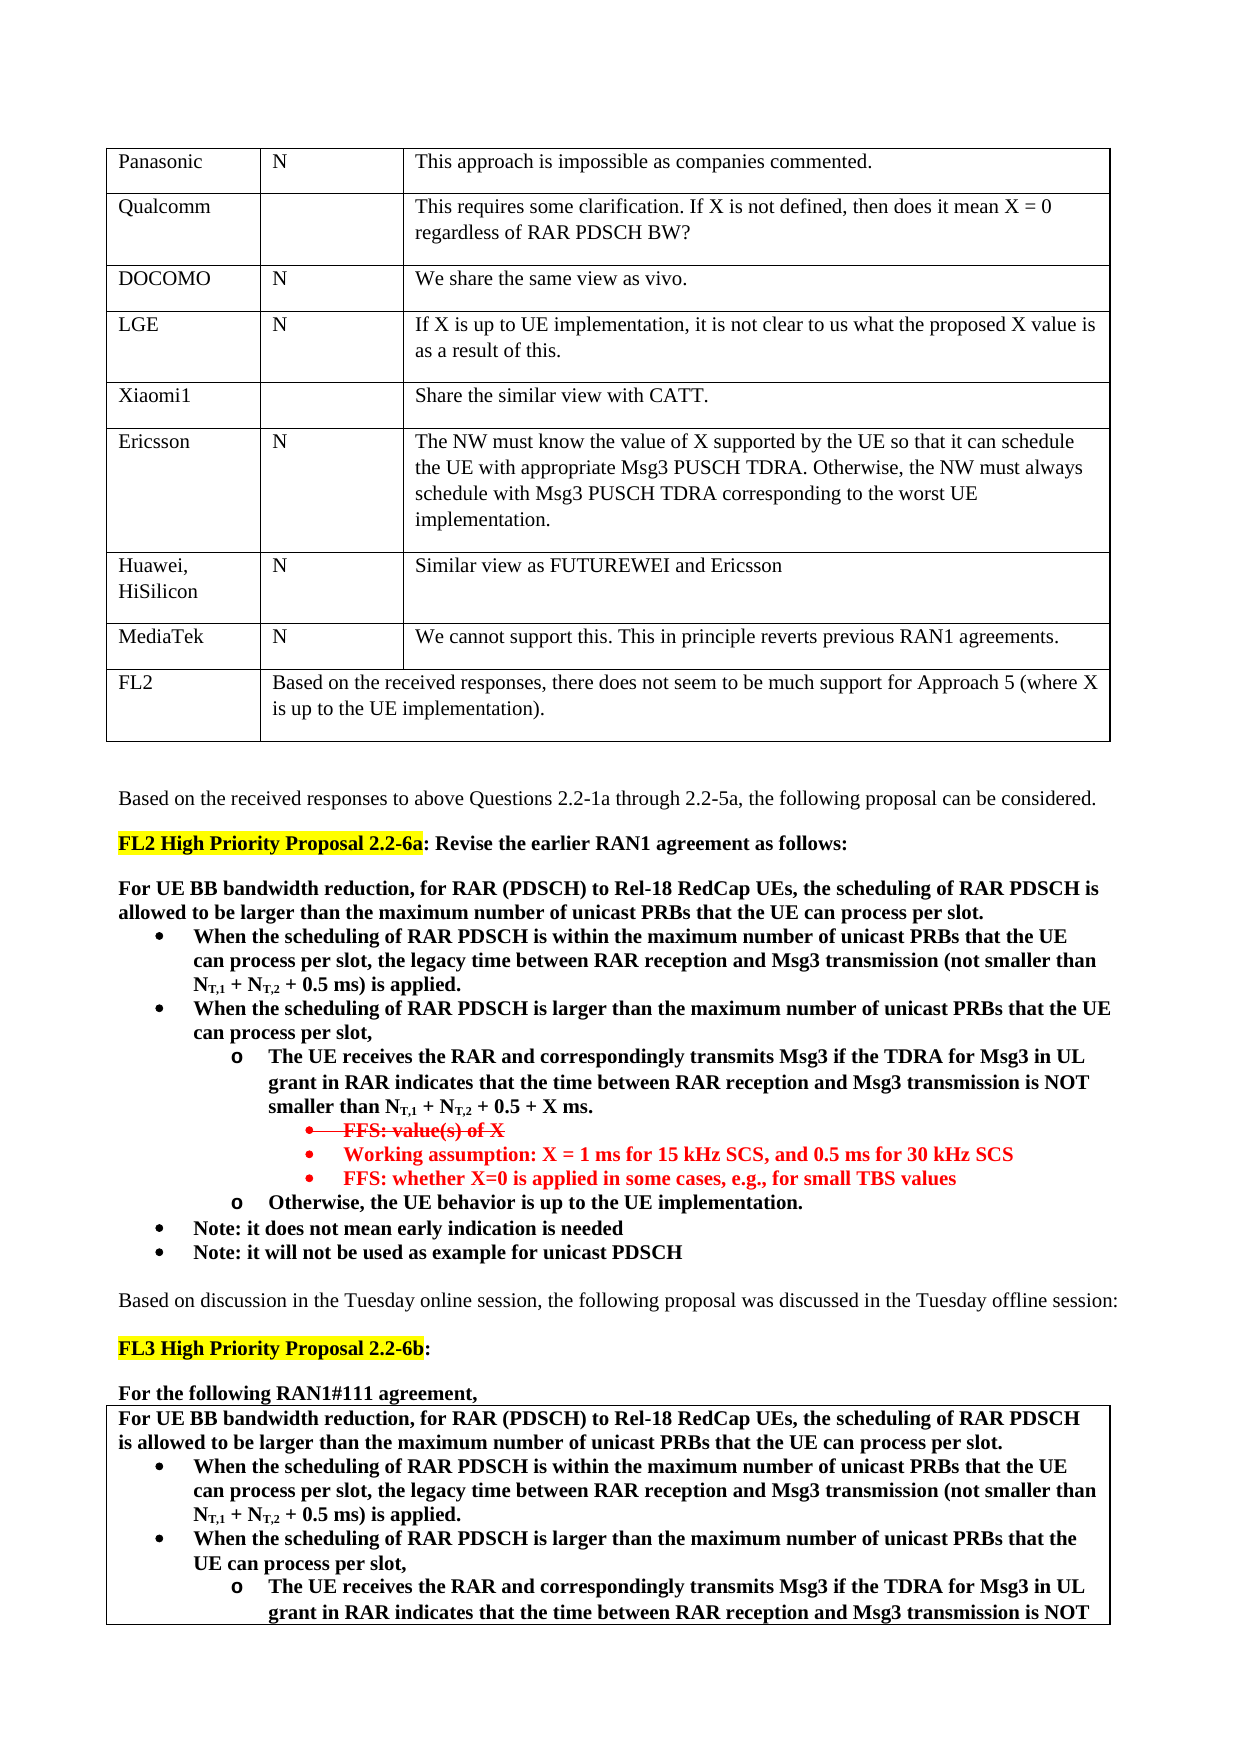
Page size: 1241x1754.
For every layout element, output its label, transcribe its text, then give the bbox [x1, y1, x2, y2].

list Otherwise, the UE behavior is up to the UE implementation. [231, 1190, 1122, 1216]
list FFS: whether X=0 is applied in some cases, e.g., for small TBS values [306, 1166, 1122, 1190]
table_cell N [261, 149, 403, 193]
table_cell N [261, 266, 403, 311]
table_cell LGE [107, 312, 260, 382]
table_cell This approach is impossible as companies commented. [404, 149, 1109, 193]
text FL3 High Priority Proposal 2.2-6b: [424, 1336, 1122, 1360]
text For the following RAN1#111 agreement, [118, 1381, 1122, 1405]
table_cell N [261, 624, 403, 669]
list Note: it will not be used as example for unicast PDSCH [156, 1240, 1122, 1264]
table_cell Based on the received responses, there does not seem to be much support for Approach 5 (where X is up to the UE implementation). [261, 670, 1109, 741]
table_cell MediaTek [107, 624, 260, 669]
text For UE BB bandwidth reduction, for RAR (PDSCH) to Rel-18 RedCap UEs, the scheduling of RAR PDSCH is allowed to be larger than the maximum number of unicast PRBs that the UE can process per slot. [118, 876, 1122, 924]
table_cell Qualcomm [107, 194, 260, 265]
table_cell We share the same view as vivo. [404, 266, 1109, 311]
text Based on the received responses to above Questions 2.2-1a through 2.2-5a, the following proposal can be considered. [118, 786, 1122, 810]
table_cell This requires some clarification. If X is not defined, then does it mean X = 0 regardless of RAR PDSCH BW? [404, 194, 1109, 265]
text Based on discussion in the Tuesday online session, the following proposal was discussed in the Tuesday offline session: [118, 1288, 1122, 1312]
list Note: it does not mean early indication is needed [156, 1216, 1122, 1240]
table_cell We cannot support this. This in principle reverts previous RAN1 agreements. [404, 624, 1109, 669]
list When the scheduling of RAR PDSCH is larger than the maximum number of unicast PRBs that the UE can process per slot, [156, 996, 1122, 1044]
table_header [107, 1406, 1109, 1624]
table_cell Share the similar view with CATT. [404, 383, 1109, 428]
list The UE receives the RAR and correspondingly transmits Msg3 if the TDRA for Msg3 in UL grant in RAR indicates that the time between RAR reception and Msg3 transmission is NOT smaller than NT,1 + NT,2 + 0.5 + X ms. [231, 1044, 1122, 1118]
table_cell If X is up to UE implementation, it is not clear to us what the proposed X value is as a result of this. [404, 312, 1109, 382]
list FFS: value(s) of X [306, 1118, 1122, 1142]
table_cell Xiaomi1 [107, 383, 260, 428]
text FL2 High Priority Proposal 2.2-6a: Revise the earlier RAN1 agreement as follows: [423, 831, 1122, 855]
table_cell [261, 194, 403, 265]
table_cell FL2 [107, 670, 260, 741]
table_cell N [261, 312, 403, 382]
list When the scheduling of RAR PDSCH is within the maximum number of unicast PRBs that the UE can process per slot, the legacy time between RAR reception and Msg3 transmission (not smaller than NT,1 + NT,2 + 0.5 ms) is applied. [156, 924, 1122, 996]
table_cell Huawei, HiSilicon [107, 553, 260, 623]
list Working assumption: X = 1 ms for 15 kHz SCS, and 0.5 ms for 30 kHz SCS [306, 1142, 1122, 1166]
table_cell N [261, 429, 403, 552]
table_cell Ericsson [107, 429, 260, 552]
table_cell Similar view as FUTUREWEI and Ericsson [404, 553, 1109, 623]
table_cell DOCOMO [107, 266, 260, 311]
table_cell N [261, 553, 403, 623]
table_cell Panasonic [107, 149, 260, 193]
table_cell [261, 383, 403, 428]
table_cell The NW must know the value of X supported by the UE so that it can schedule the UE with appropriate Msg3 PUSCH TDRA. Otherwise, the NW must always schedule with Msg3 PUSCH TDRA corresponding to the worst UE implementation. [404, 429, 1109, 552]
